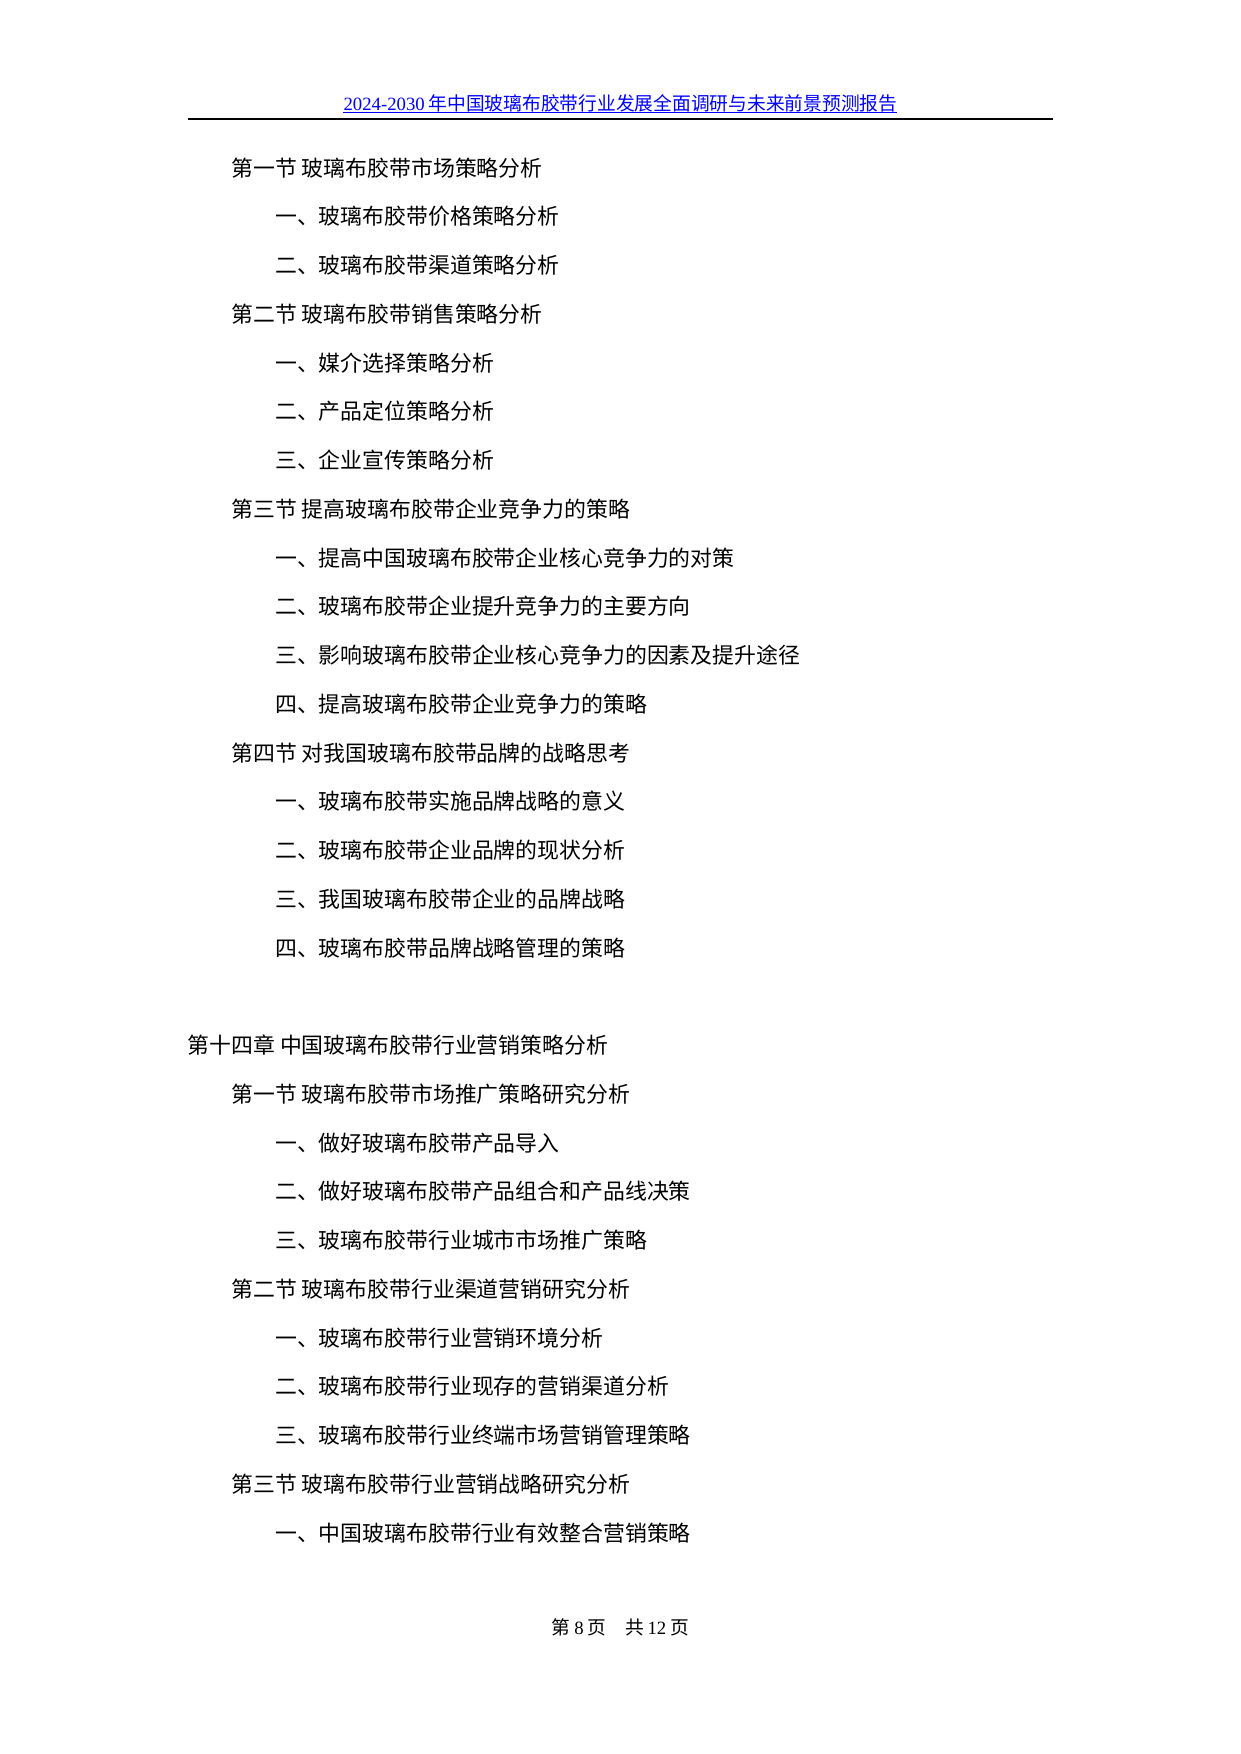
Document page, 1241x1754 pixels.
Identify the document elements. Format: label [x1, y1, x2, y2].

text [187, 150, 1053, 1548]
